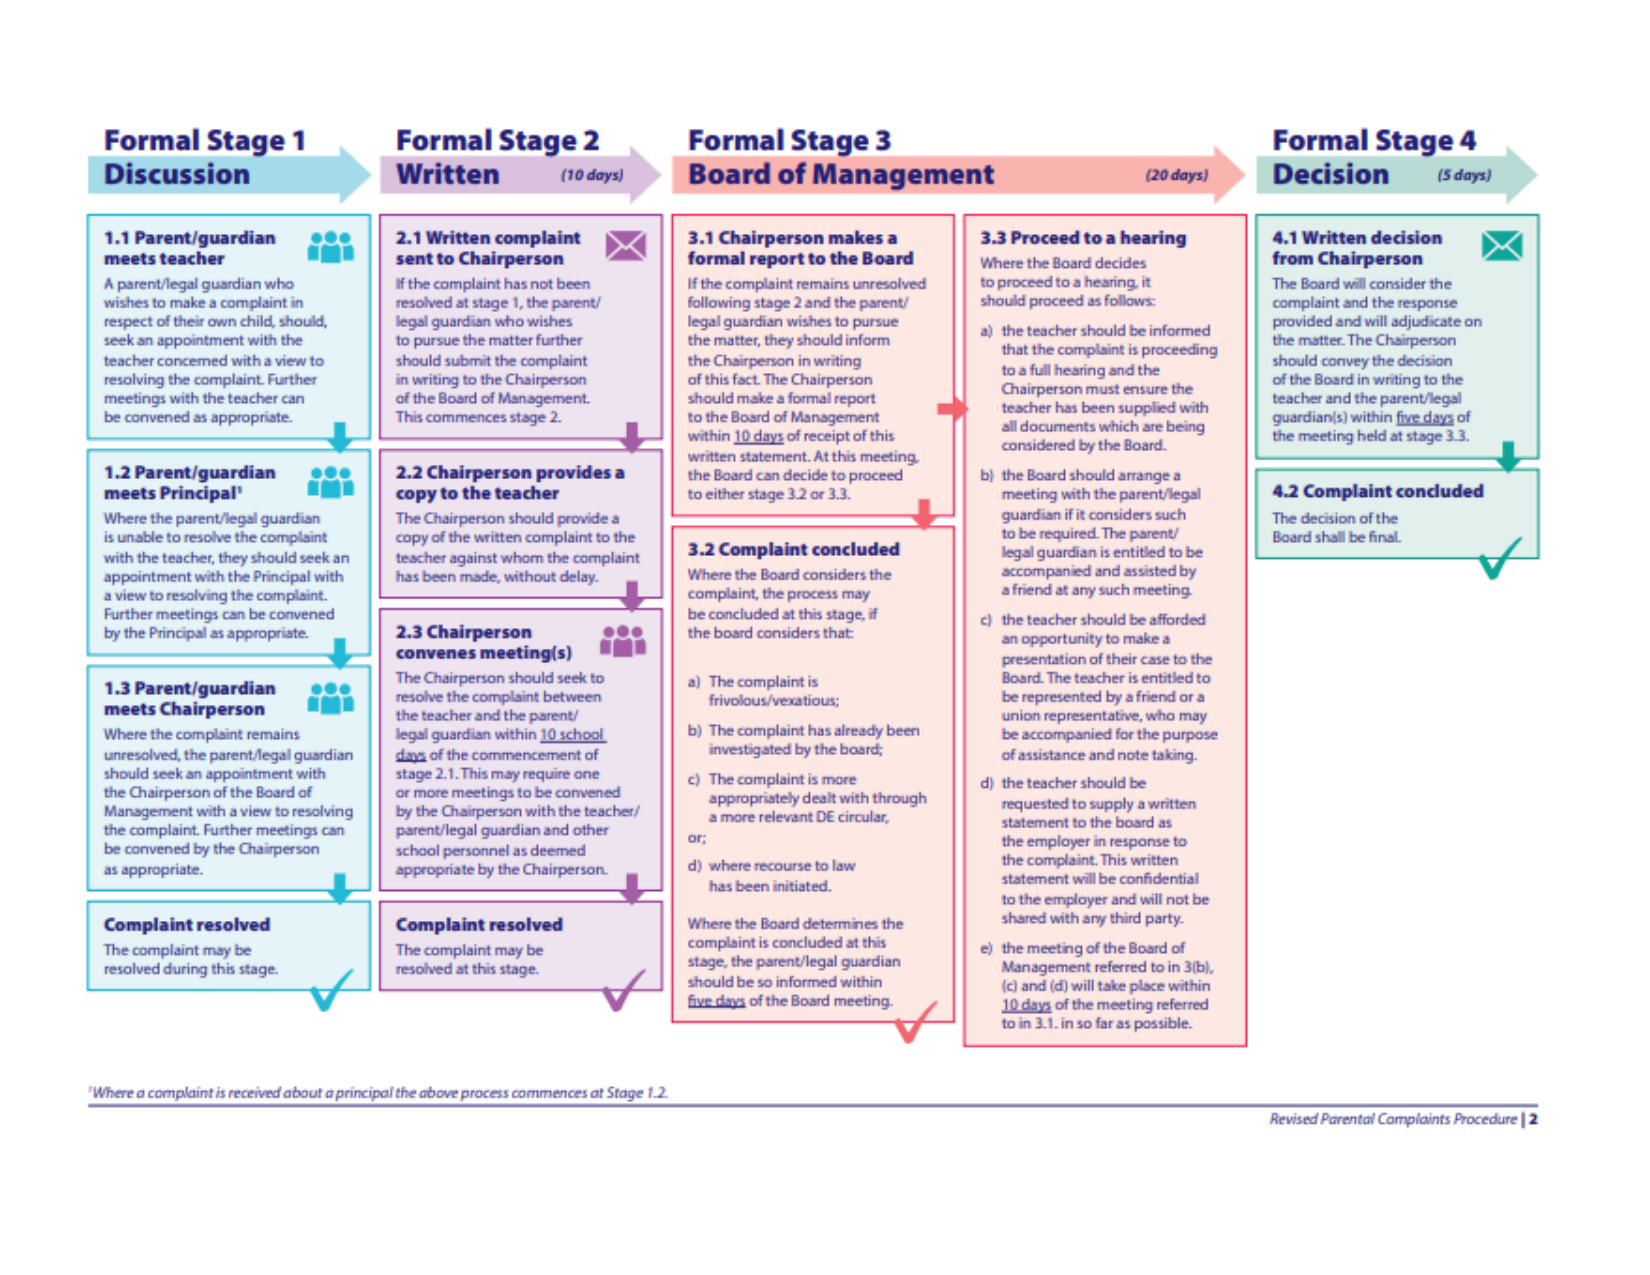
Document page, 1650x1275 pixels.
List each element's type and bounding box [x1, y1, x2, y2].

picture [68, 98, 1563, 1134]
